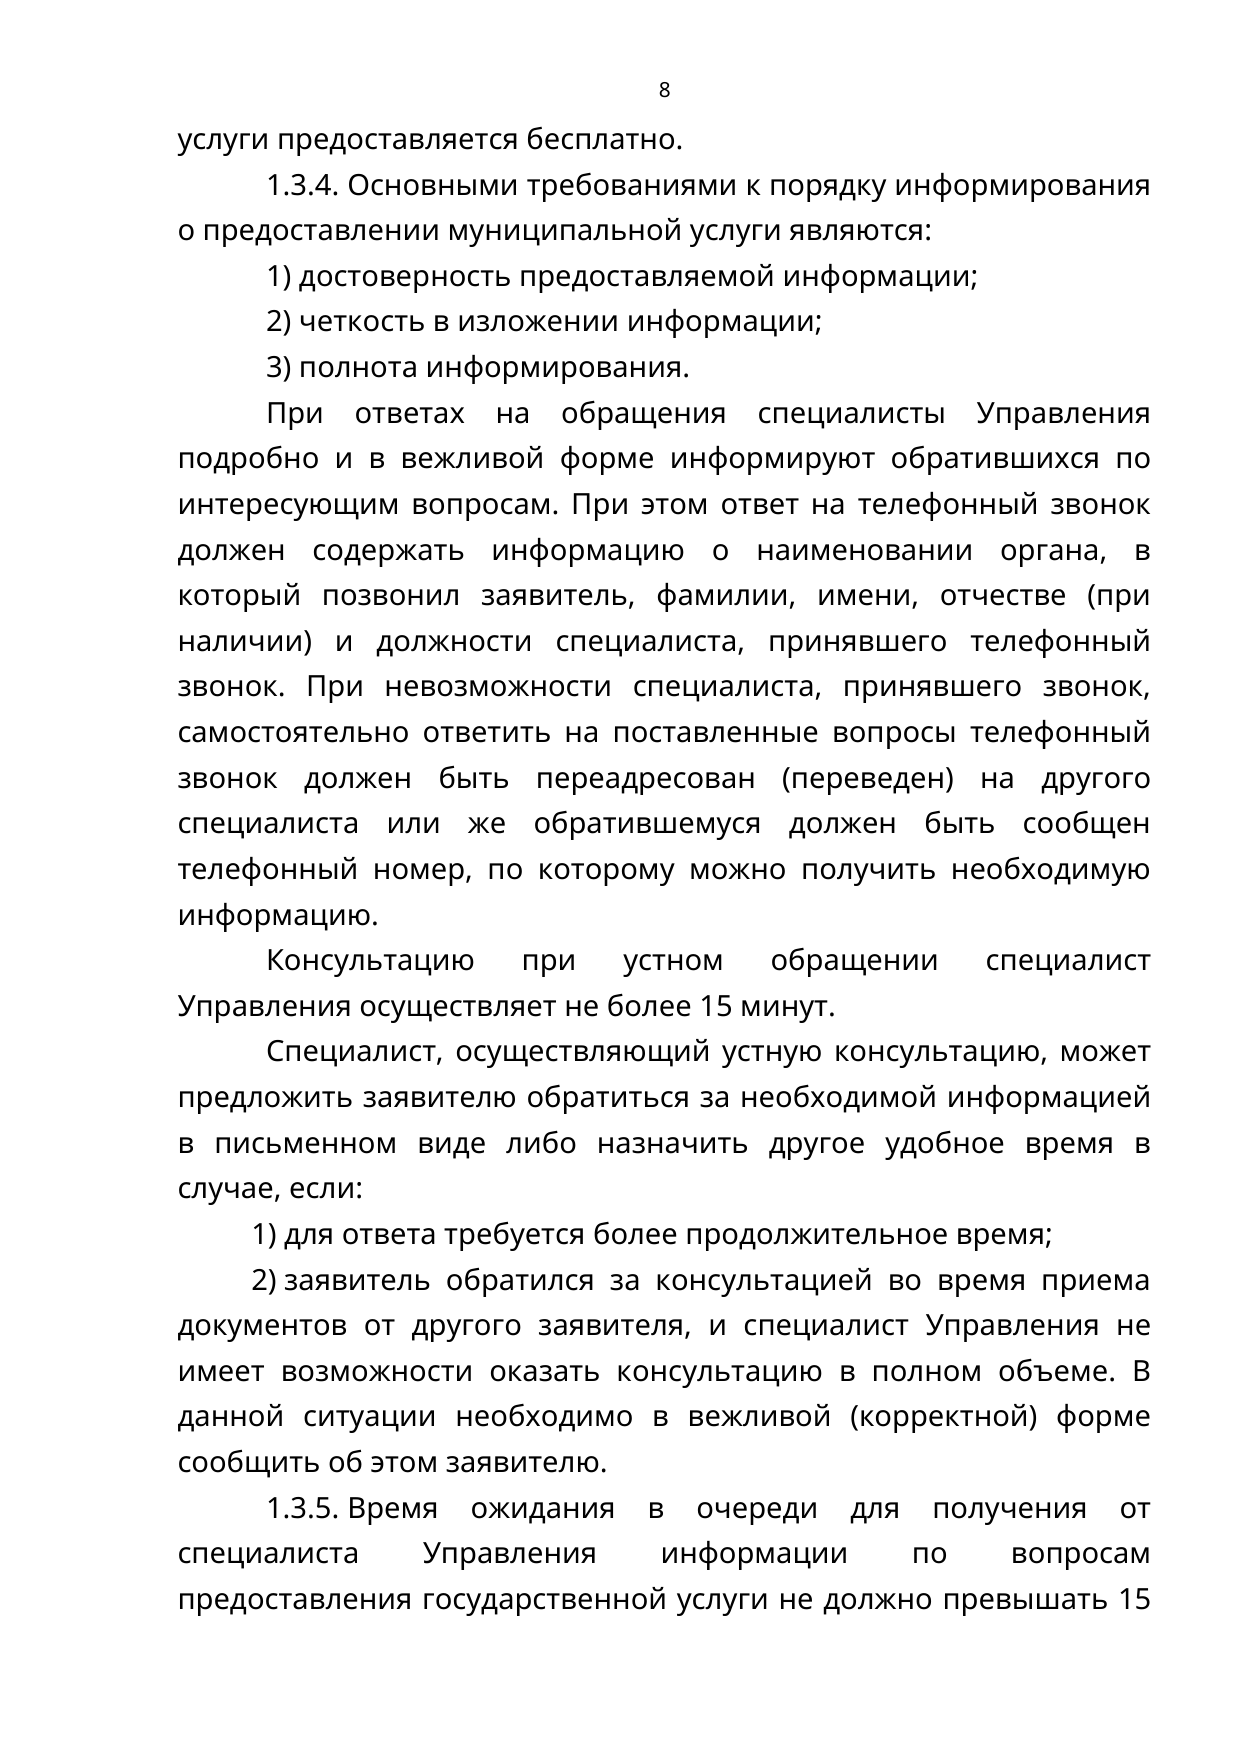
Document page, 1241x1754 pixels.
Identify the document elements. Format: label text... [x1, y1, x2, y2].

text 2) заявитель обратился за консультацией во время приема документов от другого заявителя, и специалист Управления не имеет возможности оказать консультацию в полном объеме. В данной ситуации необходимо в вежливой (корректной) форме сообщить об этом заявителю. [177, 1259, 1152, 1481]
text 3) полнота информирования. [177, 346, 1152, 386]
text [177, 118, 1152, 158]
text Специалист, осуществляющий устную консультацию, может предложить заявителю обратиться за необходимой информацией в письменном виде либо назначить другое удобное время в случае, если: [177, 1031, 1152, 1207]
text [177, 1487, 1152, 1618]
text 1) достоверность предоставляемой информации; [177, 255, 1152, 295]
text Консультацию при устном обращении специалист Управления осуществляет не более 15 минут. [177, 939, 1152, 1025]
text 2) четкость в изложении информации; [177, 301, 1152, 340]
text При ответах на обращения специалисты Управления подробно и в вежливой форме информируют обратившихся по интересующим вопросам. При этом ответ на телефонный звонок должен содержать информацию о наименовании органа, в который позвонил заявитель, фамилии, имени, отчестве (при наличии) и должности специалиста, принявшего телефонный звонок. При невозможности специалиста, принявшего звонок, самостоятельно ответить на поставленные вопросы телефонный звонок должен быть переадресован (переведен) на другого специалиста или же обратившемуся должен быть сообщен телефонный номер, по которому можно получить необходимую информацию. [177, 392, 1152, 933]
text 1) для ответа требуется более продолжительное время; [177, 1213, 1152, 1253]
text 1.3.4. Основными требованиями к порядку информирования о предоставлении муниципальной услуги являются: [177, 164, 1152, 249]
